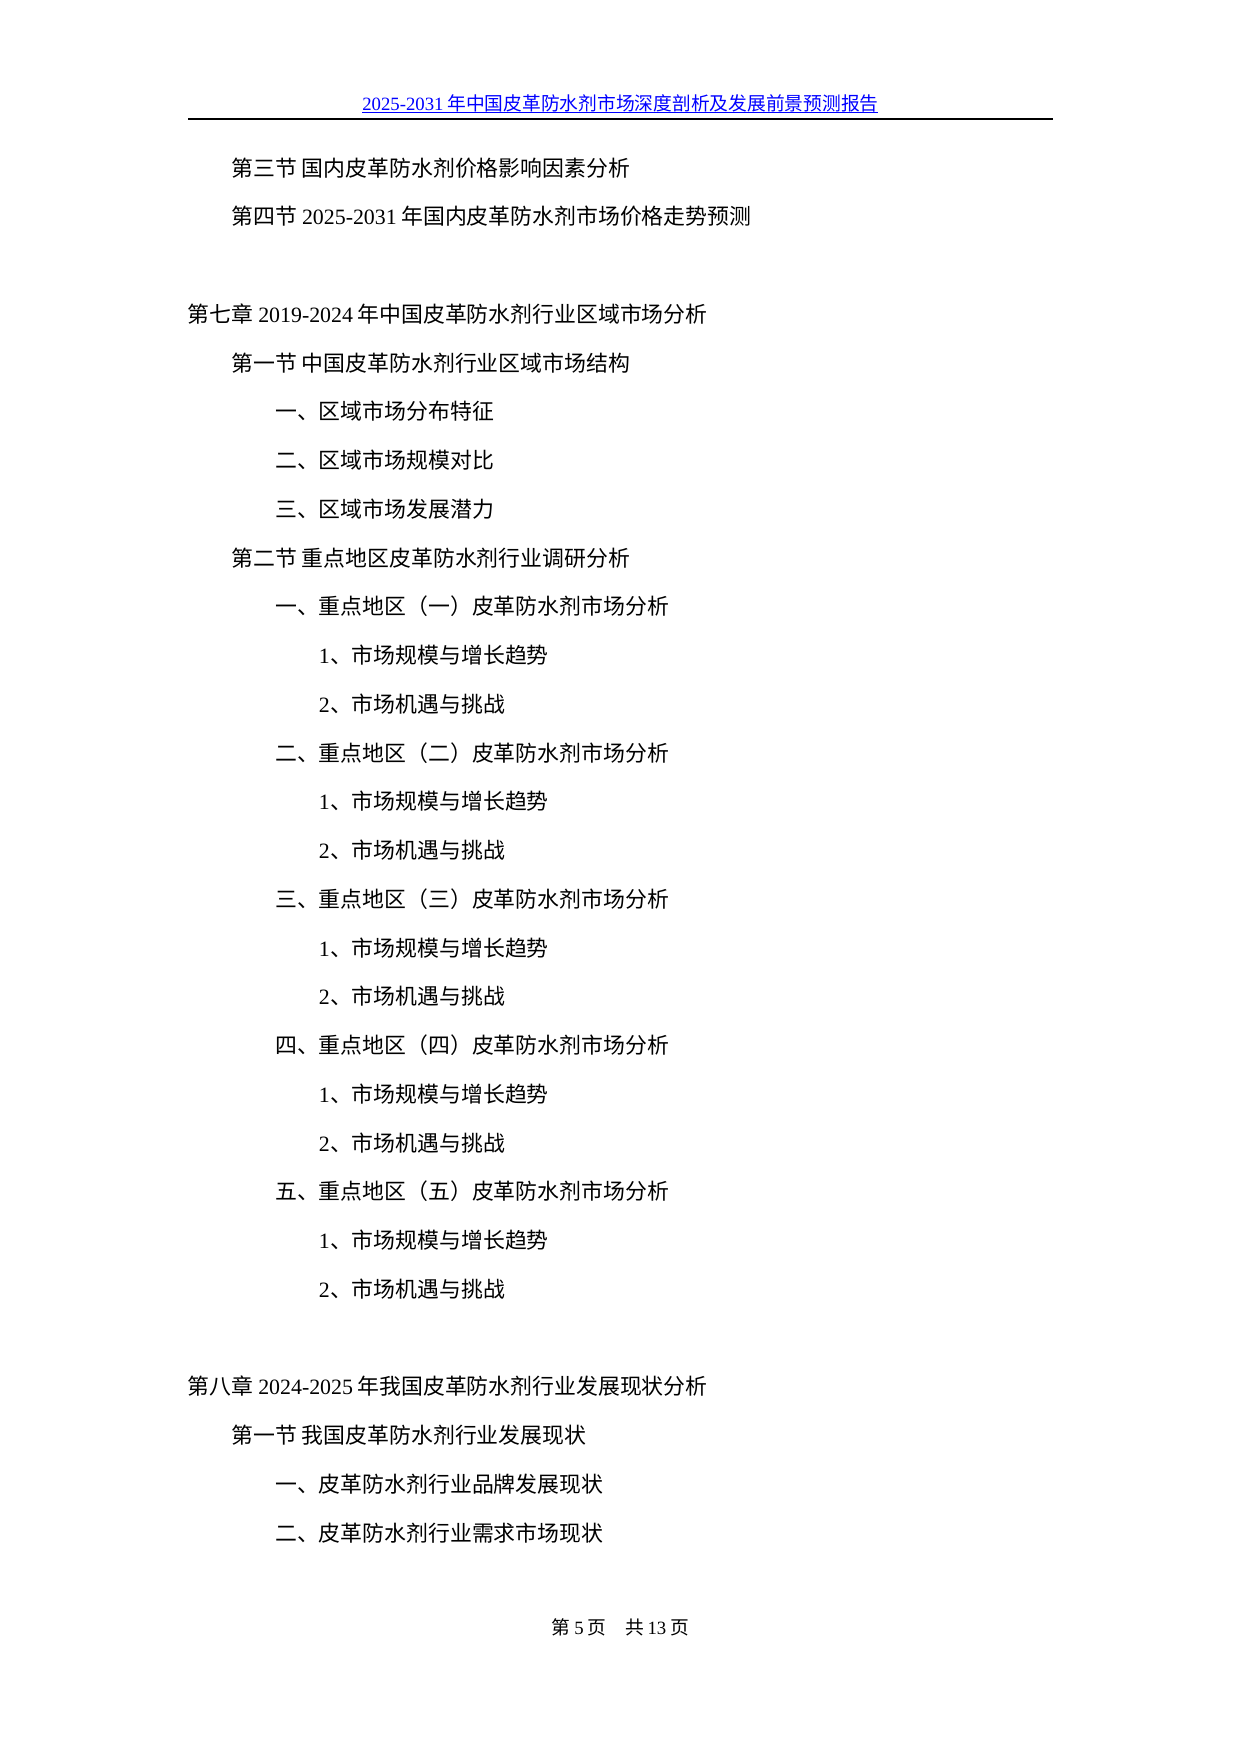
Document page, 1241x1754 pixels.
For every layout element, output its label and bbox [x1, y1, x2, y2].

text [187, 150, 1053, 1548]
